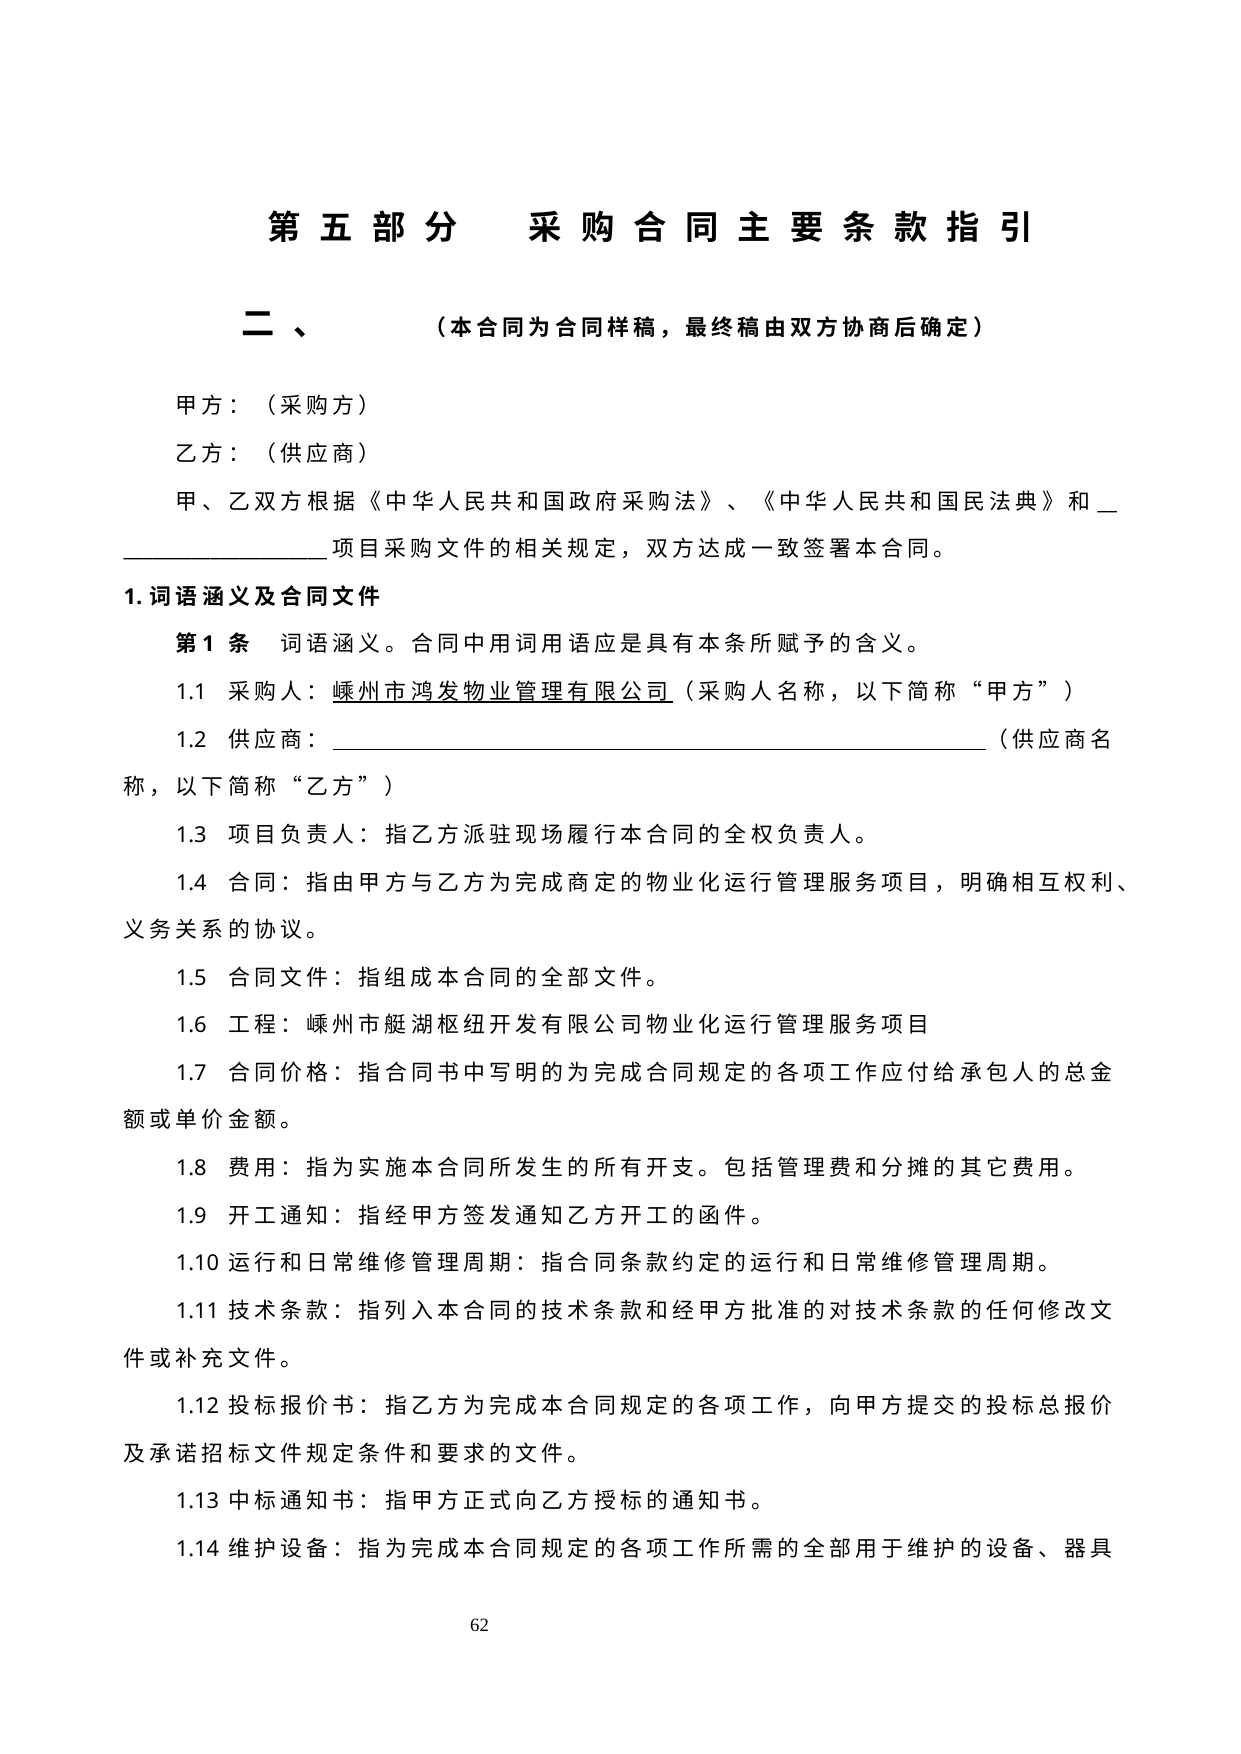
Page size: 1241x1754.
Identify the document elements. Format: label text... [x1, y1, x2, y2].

text 甲、乙双方根据《中华人民共和国政府采购法》、《中华人民共和国民法典》和_______________________项目采购文件的相关规定，双方达成一致签署本合同。 [123, 476, 1117, 571]
text 1.1采购人：嵊州市鸿发物业管理有限公司（采购人名称，以下简称“甲方”） [123, 666, 1117, 714]
text 1.5合同文件：指组成本合同的全部文件。 [123, 952, 1117, 999]
text 1.7合同价格：指合同书中写明的为完成合同规定的各项工作应付给承包人的总金额或单价金额。 [123, 1047, 1117, 1142]
text 乙方：（供应商） [123, 428, 1117, 476]
text 甲方：（采购方） [123, 381, 1117, 428]
text 1.3项目负责人：指乙方派驻现场履行本合同的全权负责人。 [123, 809, 1117, 857]
text 1.11技术条款：指列入本合同的技术条款和经甲方批准的对技术条款的任何修改文件或补充文件。 [123, 1285, 1117, 1380]
text 1.2供应商： （供应商名称，以下简称“乙方”） [123, 714, 1117, 809]
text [123, 1523, 1117, 1571]
text 1.4合同：指由甲方与乙方为完成商定的物业化运行管理服务项目，明确相互权利、义务关系的协议。 [123, 857, 1117, 952]
text 1.8费用：指为实施本合同所发生的所有开支。包括管理费和分摊的其它费用。 [123, 1142, 1117, 1190]
text 第五部分 采购合同主要条款指引 [123, 178, 1117, 273]
text 1.9开工通知：指经甲方签发通知乙方开工的函件。 [123, 1190, 1117, 1237]
text 1.词语涵义及合同文件 [123, 571, 1117, 618]
text （本合同为合同样稿，最终稿由双方协商后确定） [123, 273, 1117, 368]
text 1.6工程：嵊州市艇湖枢纽开发有限公司物业化运行管理服务项目 [123, 999, 1117, 1047]
text 1.13中标通知书：指甲方正式向乙方授标的通知书。 [123, 1475, 1117, 1523]
text 第1条 词语涵义。合同中用词用语应是具有本条所赋予的含义。 [123, 618, 1117, 666]
text 1.10运行和日常维修管理周期：指合同条款约定的运行和日常维修管理周期。 [123, 1237, 1117, 1285]
text 1.12投标报价书：指乙方为完成本合同规定的各项工作，向甲方提交的投标总报价及承诺招标文件规定条件和要求的文件。 [123, 1380, 1117, 1475]
